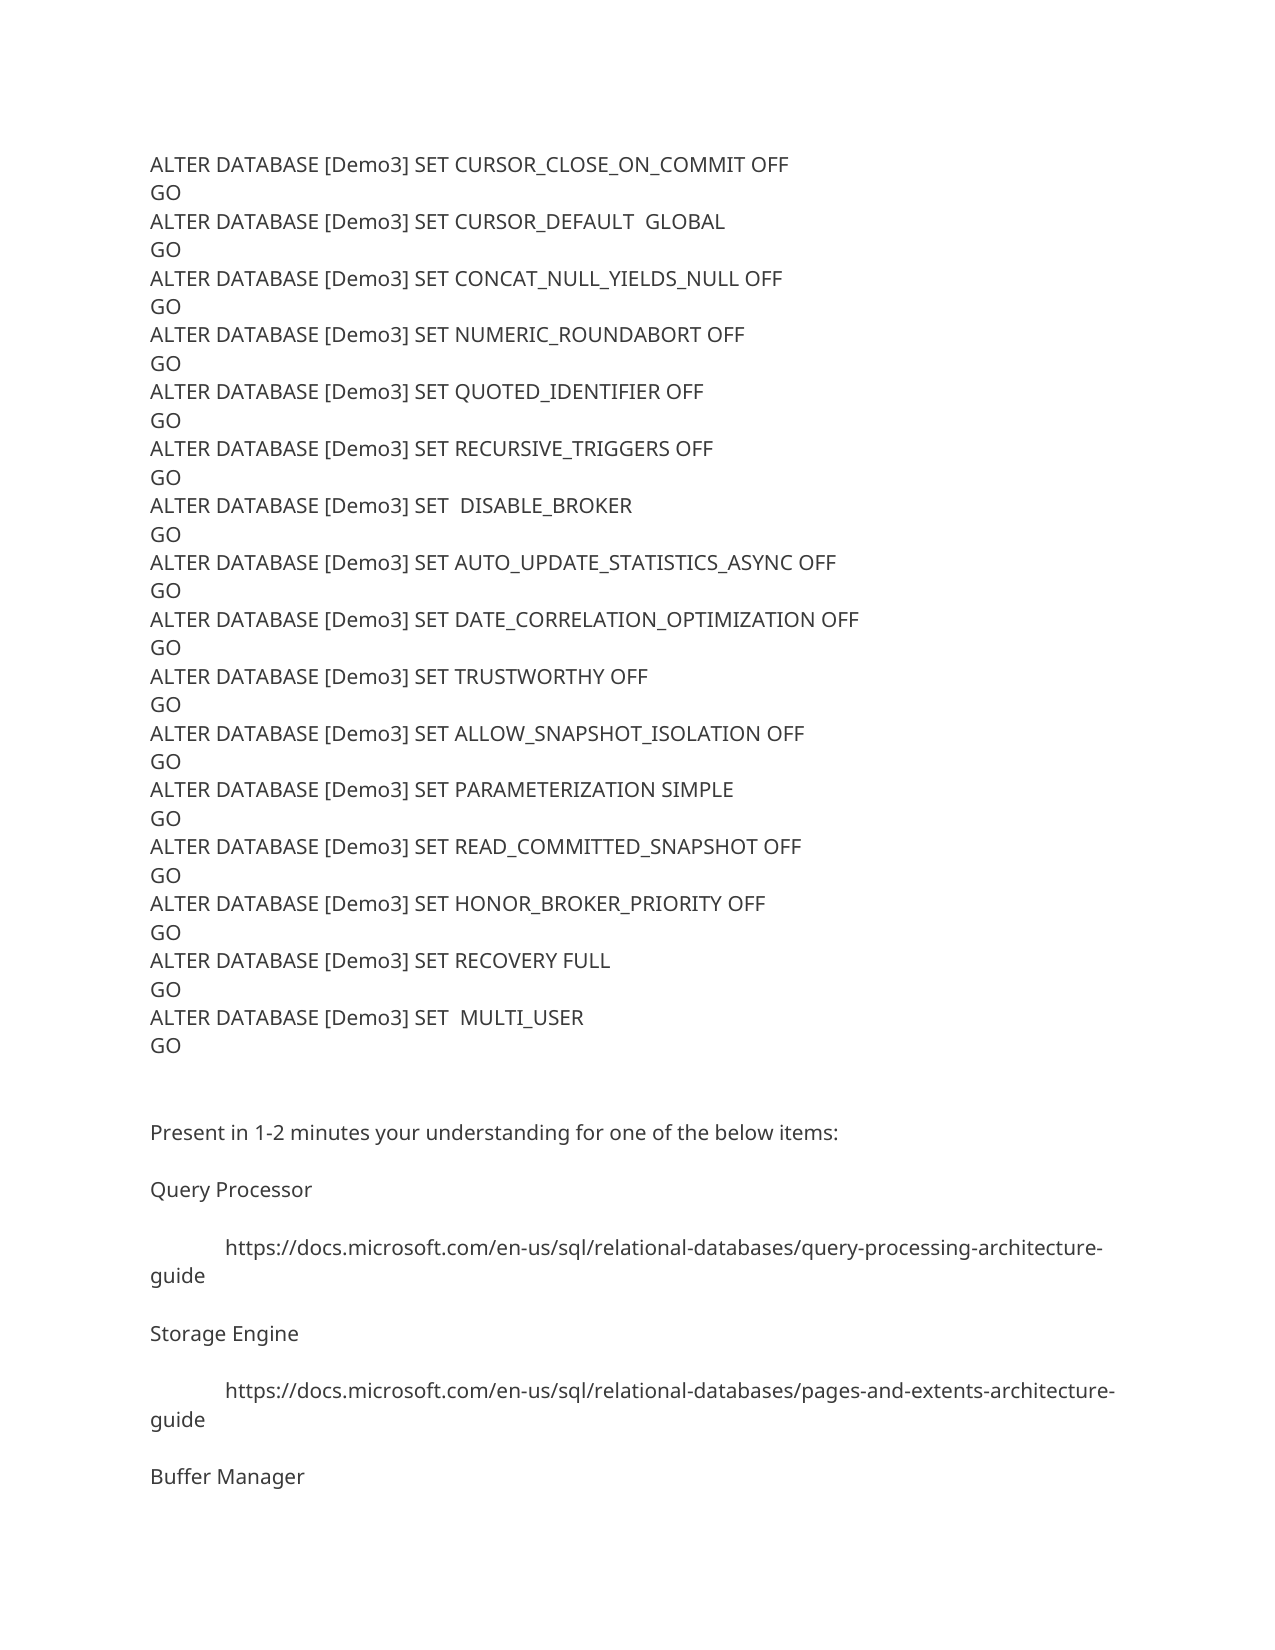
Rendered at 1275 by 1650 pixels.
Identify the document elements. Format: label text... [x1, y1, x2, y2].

text ALTER DATABASE [Demo3] SET RECOVERY FULL [150, 946, 1125, 975]
text GO [150, 577, 1125, 605]
text GO [150, 463, 1125, 491]
text ALTER DATABASE [Demo3] SET READ_COMMITTED_SNAPSHOT OFF [150, 832, 1125, 861]
text https://docs.microsoft.com/en-us/sql/relational-databases/query-processing-architecture-guide [150, 1233, 1125, 1290]
text GO [150, 178, 1125, 207]
text ALTER DATABASE [Demo3] SET AUTO_UPDATE_STATISTICS_ASYNC OFF [150, 548, 1125, 577]
text ALTER DATABASE [Demo3] SET CURSOR_CLOSE_ON_COMMIT OFF [150, 150, 1125, 178]
text GO [150, 747, 1125, 776]
text GO [150, 235, 1125, 264]
text ALTER DATABASE [Demo3] SET DATE_CORRELATION_OPTIMIZATION OFF [150, 605, 1125, 633]
text ALTER DATABASE [Demo3] SET ALLOW_SNAPSHOT_ISOLATION OFF [150, 719, 1125, 747]
text ALTER DATABASE [Demo3] SET PARAMETERIZATION SIMPLE [150, 776, 1125, 804]
text ALTER DATABASE [Demo3] SET TRUSTWORTHY OFF [150, 662, 1125, 690]
text GO [150, 690, 1125, 719]
text GO [150, 804, 1125, 832]
text Buffer Manager [150, 1462, 1125, 1491]
text GO [150, 975, 1125, 1003]
text GO [150, 918, 1125, 946]
text ALTER DATABASE [Demo3] SET RECURSIVE_TRIGGERS OFF [150, 434, 1125, 463]
text Present in 1-2 minutes your understanding for one of the below items: [150, 1118, 1125, 1146]
text https://docs.microsoft.com/en-us/sql/relational-databases/pages-and-extents-architecture-guide [150, 1376, 1125, 1433]
text Query Processor [150, 1175, 1125, 1204]
text ALTER DATABASE [Demo3] SET CONCAT_NULL_YIELDS_NULL OFF [150, 264, 1125, 292]
text GO [150, 349, 1125, 377]
text GO [150, 292, 1125, 321]
text ALTER DATABASE [Demo3] SET QUOTED_IDENTIFIER OFF [150, 377, 1125, 406]
text ALTER DATABASE [Demo3] SET MULTI_USER [150, 1003, 1125, 1032]
text GO [150, 1032, 1125, 1060]
text ALTER DATABASE [Demo3] SET DISABLE_BROKER [150, 491, 1125, 520]
text ALTER DATABASE [Demo3] SET CURSOR_DEFAULT GLOBAL [150, 207, 1125, 235]
text GO [150, 406, 1125, 434]
text GO [150, 520, 1125, 548]
text ALTER DATABASE [Demo3] SET NUMERIC_ROUNDABORT OFF [150, 321, 1125, 349]
text GO [150, 633, 1125, 662]
text Storage Engine [150, 1319, 1125, 1347]
text GO [150, 861, 1125, 889]
text ALTER DATABASE [Demo3] SET HONOR_BROKER_PRIORITY OFF [150, 889, 1125, 918]
